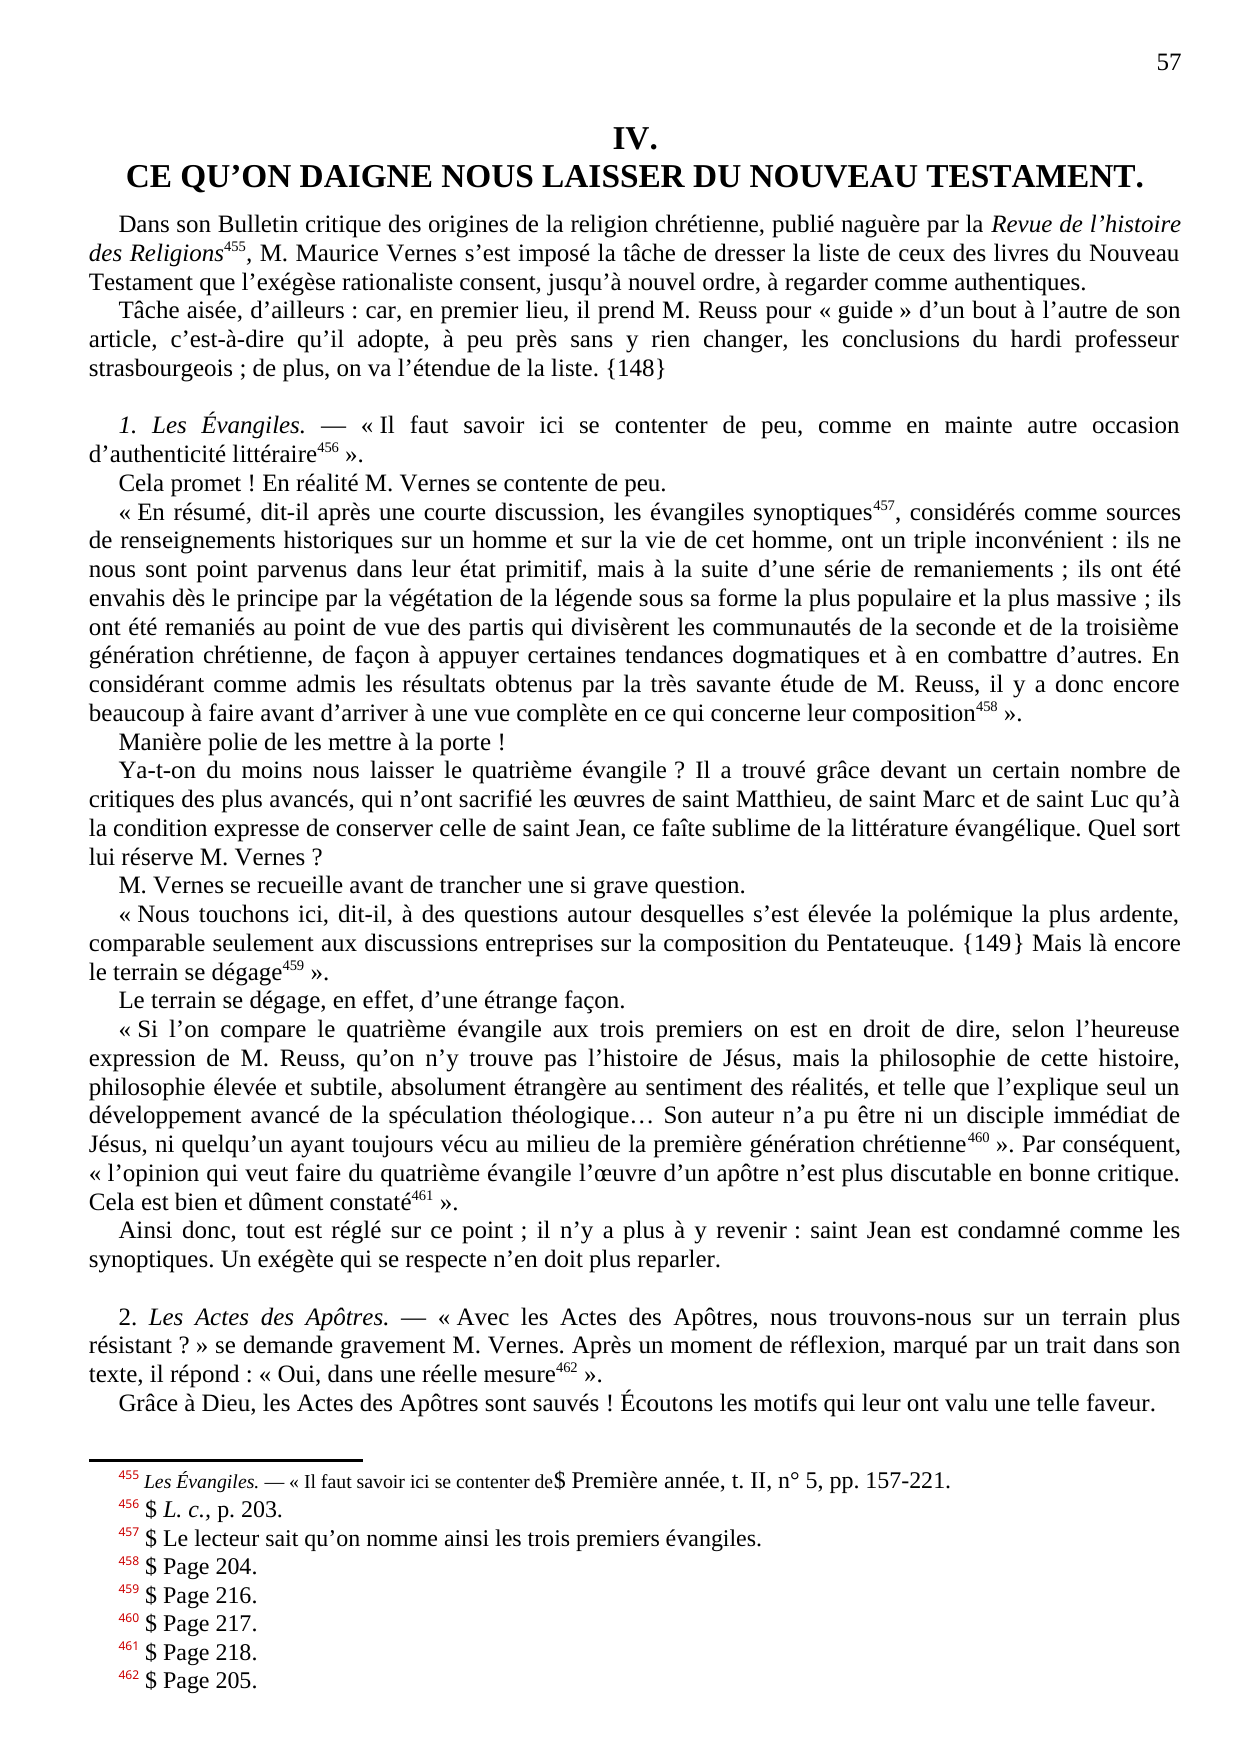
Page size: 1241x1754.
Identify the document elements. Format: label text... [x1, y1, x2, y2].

text Grâce à Dieu, les Actes des Apôtres sont sauvés ! Écoutons les motifs qui leur ont valu une telle faveur. [89, 1388, 1181, 1417]
text 1. Les Évangiles. — « Il faut savoir ici se contenter de peu, comme en mainte autre occasion d’authenticité littéraire ». [89, 411, 1181, 468]
text Tâche aisée, d’ailleurs : car, en premier lieu, il prend M. Reuss pour « guide » d’un bout à l’autre de son article, c’est-à-dire qu’il adopte, à peu près sans y rien changer, les conclusions du hardi professeur strasbourgeois ; de plus, on va l’étendue de la liste. {148} [89, 296, 1181, 382]
text Ya-t-on du moins nous laisser le quatrième évangile ? Il a trouvé grâce devant un certain nombre de critiques des plus avancés, qui n’ont sacrifié les œuvres de saint Matthieu, de saint Marc et de saint Luc qu’à la condition expresse de conserver celle de saint Jean, ce faîte sublime de la littérature évangélique. Quel sort lui réserve M. Vernes ? [89, 756, 1181, 871]
text Ainsi donc, tout est réglé sur ce point ; il n’y a plus à y revenir : saint Jean est condamné comme les synoptiques. Un exégète qui se respecte n’en doit plus reparler. [89, 1216, 1181, 1273]
text M. Vernes se recueille avant de trancher une si grave question. [89, 871, 1181, 899]
text 2. Les Actes des Apôtres. — « Avec les Actes des Apôtres, nous trouvons-nous sur un terrain plus résistant ? » se demande gravement M. Vernes. Après un moment de réflexion, marqué par un trait dans son texte, il répond : « Oui, dans une réelle mesure ». [89, 1302, 1181, 1388]
text « Nous touchons ici, dit-il, à des questions autour desquelles s’est élevée la polémique la plus ardente, comparable seulement aux discussions entreprises sur la composition du Pentateuque. {149} Mais là encore le terrain se dégage ». [89, 899, 1181, 986]
text « En résumé, dit-il après une courte discussion, les évangiles synoptiques, considérés comme sources de renseignements historiques sur un homme et sur la vie de cet homme, ont un triple inconvénient : ils ne nous sont point parvenus dans leur état primitif, mais à la suite d’une série de remaniements ; ils ont été envahis dès le principe par la végétation de la légende sous sa forme la plus populaire et la plus massive ; ils ont été remaniés au point de vue des partis qui divisèrent les communautés de la seconde et de la troisième génération chrétienne, de façon à appuyer certaines tendances dogmatiques et à en combattre d’autres. En considérant comme admis les résultats obtenus par la très savante étude de M. Reuss, il y a donc encore beaucoup à faire avant d’arriver à une vue complète en ce qui concerne leur composition ». [89, 497, 1181, 727]
text Le terrain se dégage, en effet, d’une étrange façon. [89, 986, 1181, 1014]
text Manière polie de les mettre à la porte ! [89, 727, 1181, 756]
subtitle IV. CE QU’ON DAIGNE NOUS LAISSER DU NOUVEAU TESTAMENT. [89, 118, 1181, 195]
text Dans son Bulletin critique des origines de la religion chrétienne, publié naguère par la Revue de l’histoire des Religions, M. Maurice Vernes s’est imposé la tâche de dresser la liste de ceux des livres du Nouveau Testament que l’exégèse rationaliste consent, jusqu’à nouvel ordre, à regarder comme authentiques. [89, 209, 1181, 296]
text Cela promet ! En réalité M. Vernes se contente de peu. [89, 468, 1181, 497]
text « Si l’on compare le quatrième évangile aux trois premiers on est en droit de dire, selon l’heureuse expression de M. Reuss, qu’on n’y trouve pas l’histoire de Jésus, mais la philosophie de cette histoire, philosophie élevée et subtile, absolument étrangère au sentiment des réalités, et telle que l’explique seul un développement avancé de la spéculation théologique… Son auteur n’a pu être ni un disciple immédiat de Jésus, ni quelqu’un ayant toujours vécu au milieu de la première génération chrétienne ». Par conséquent, « l’opinion qui veut faire du quatrième évangile l’œuvre d’un apôtre n’est plus discutable en bonne critique. Cela est bien et dûment constaté ». [89, 1014, 1181, 1216]
